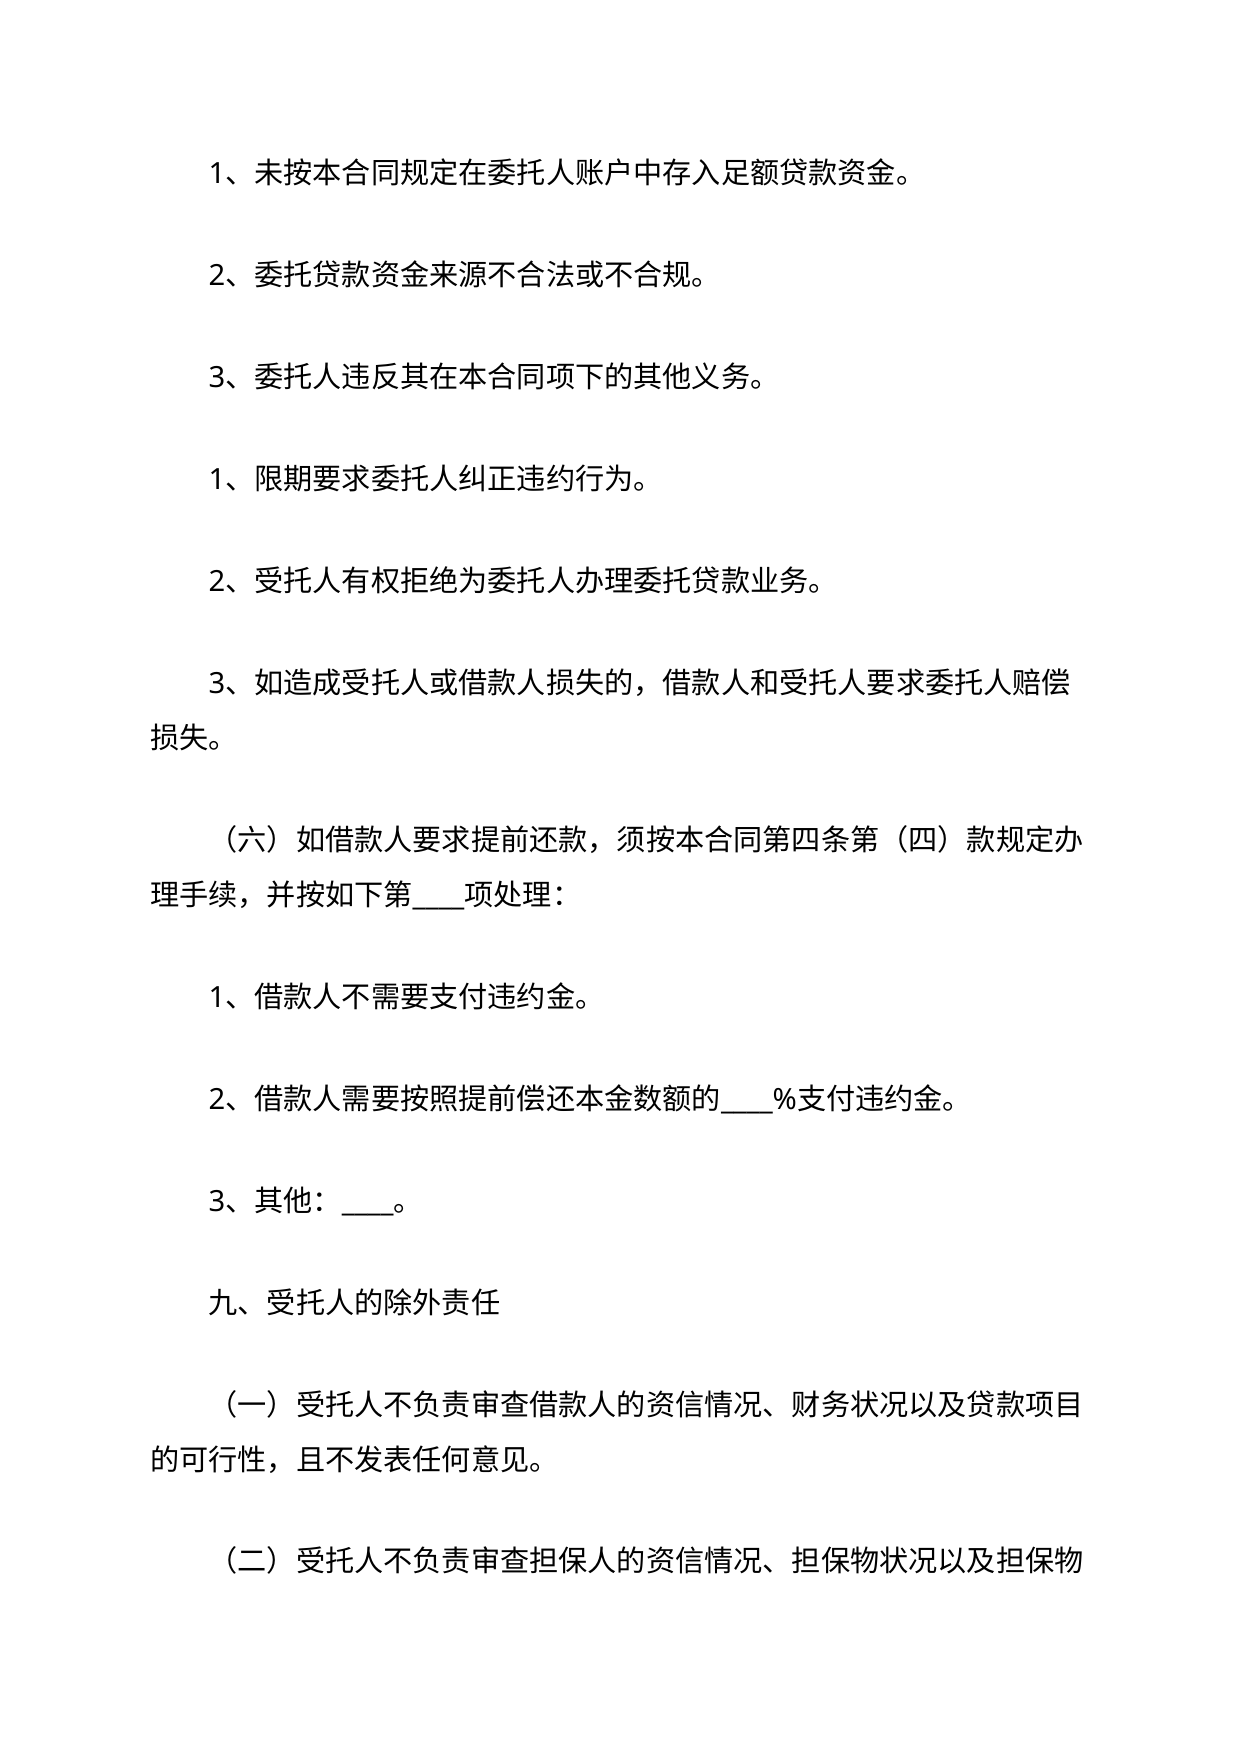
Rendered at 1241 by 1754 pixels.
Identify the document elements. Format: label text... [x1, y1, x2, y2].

text 1、借款人不需要支付违约金。 [150, 973, 1090, 1016]
text （一）受托人不负责审查借款人的资信情况、财务状况以及贷款项目的可行性，且不发表任何意见。 [150, 1381, 1090, 1478]
text 2、借款人需要按照提前偿还本金数额的____%支付违约金。 [150, 1076, 1090, 1118]
text 1、限期要求委托人纠正违约行为。 [150, 456, 1090, 498]
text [150, 1538, 1090, 1580]
text 3、如造成受托人或借款人损失的，借款人和受托人要求委托人赔偿损失。 [150, 660, 1090, 757]
text 3、委托人违反其在本合同项下的其他义务。 [150, 354, 1090, 396]
text 2、委托贷款资金来源不合法或不合规。 [150, 252, 1090, 294]
text 九、受托人的除外责任 [150, 1279, 1090, 1322]
text 1、未按本合同规定在委托人账户中存入足额贷款资金。 [150, 150, 1090, 192]
text 3、其他：____。 [150, 1177, 1090, 1220]
text （六）如借款人要求提前还款，须按本合同第四条第（四）款规定办理手续，并按如下第____项处理： [150, 817, 1090, 914]
text 2、受托人有权拒绝为委托人办理委托贷款业务。 [150, 558, 1090, 600]
